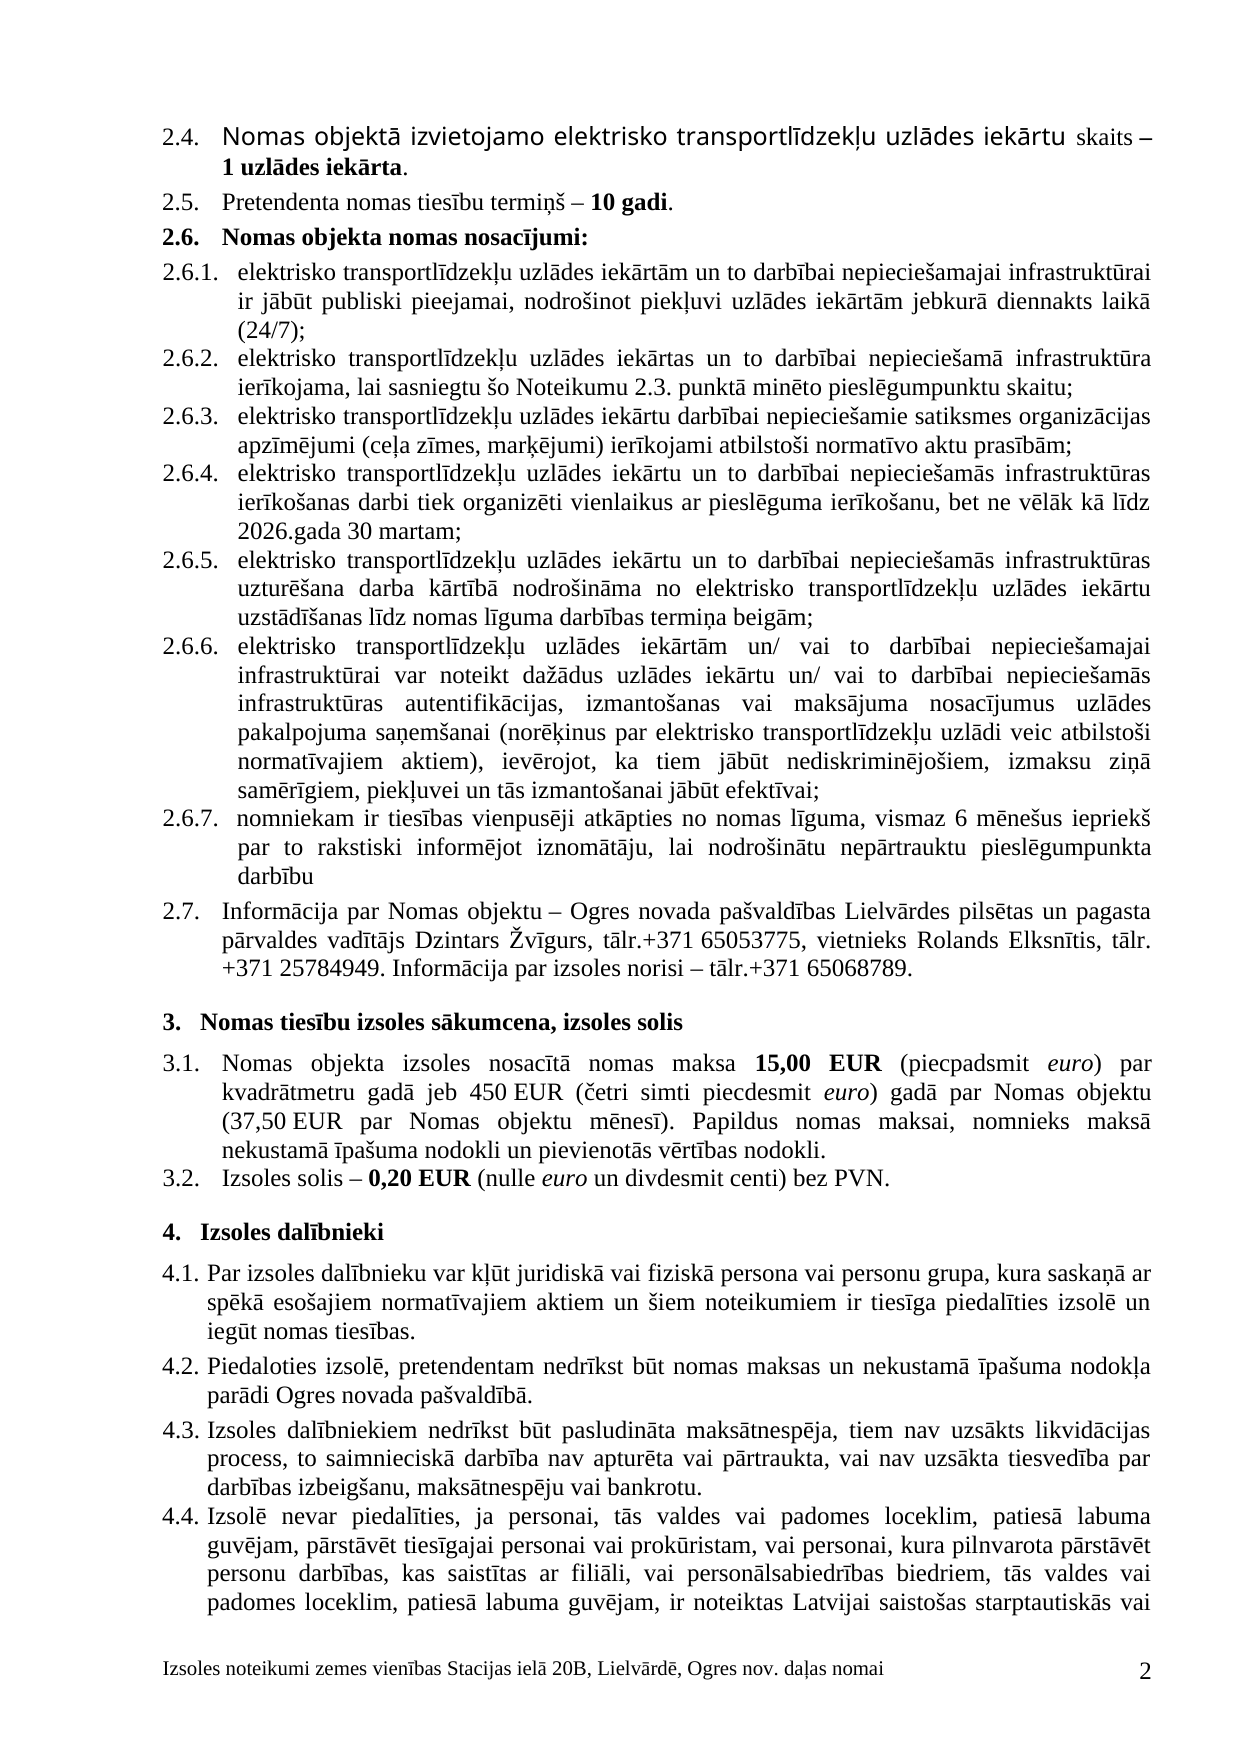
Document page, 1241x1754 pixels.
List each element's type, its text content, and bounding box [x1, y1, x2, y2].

list elektrisko transportlīdzekļu uzlādes iekārtu un to darbībai nepieciešamās infrastruktūras uzturēšana darba kārtībā nodrošināma no elektrisko transportlīdzekļu uzlādes iekārtu uzstādīšanas līdz nomas līguma darbības termiņa beigām; [162, 545, 1152, 631]
list elektrisko transportlīdzekļu uzlādes iekārtām un to darbībai nepieciešamajai infrastruktūrai ir jābūt publiski pieejamai, nodrošinot piekļuvi uzlādes iekārtām jebkurā diennakts laikā (24/7); [162, 257, 1152, 343]
list Izsoles solis – 0,20 EUR (nulle euro un divdesmit centi) bez PVN. [162, 1163, 1152, 1192]
list Informācija par Nomas objektu – Ogres novada pašvaldības Lielvārdes pilsētas un pagasta pārvaldes vadītājs Dzintars Žvīgurs, tālr.+371 65053775, vietnieks Rolands Elksnītis, tālr.+371 25784949. Informācija par izsoles norisi – tālr.+371 65068789. [162, 896, 1152, 982]
list nomniekam ir tiesības vienpusēji atkāpties no nomas līguma, vismaz 6 mēnešus iepriekš par to rakstiski informējot iznomātāju, lai nodrošinātu nepārtrauktu pieslēgumpunkta darbību [162, 803, 1152, 890]
list Nomas objekta nomas nosacījumi: [162, 222, 1152, 251]
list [162, 1501, 1152, 1616]
list elektrisko transportlīdzekļu uzlādes iekārtas un to darbībai nepieciešamā infrastruktūra ierīkojama, lai sasniegtu šo Noteikumu 2.3. punktā minēto pieslēgumpunktu skaitu; [162, 343, 1152, 401]
list Nomas objekta izsoles nosacītā nomas maksa 15,00 EUR (piecpadsmit euro) par kvadrātmetru gadā jeb 450 EUR (četri simti piecdesmit euro) gadā par Nomas objektu (37,50 EUR par Nomas objektu mēnesī). Papildus nomas maksai, nomnieks maksā nekustamā īpašuma nodokli un pievienotās vērtības nodokli. [162, 1048, 1152, 1163]
list Izsoles dalībniekiem nedrīkst būt pasludināta maksātnespēja, tiem nav uzsākts likvidācijas process, to saimnieciskā darbība nav apturēta vai pārtraukta, vai nav uzsākta tiesvedība par darbības izbeigšanu, maksātnespēju vai bankrotu. [162, 1415, 1152, 1501]
list Pretendenta nomas tiesību termiņš – 10 gadi. [162, 187, 1152, 216]
list Piedaloties izsolē, pretendentam nedrīkst būt nomas maksas un nekustamā īpašuma nodokļa parādi Ogres novada pašvaldībā. [162, 1351, 1152, 1408]
list elektrisko transportlīdzekļu uzlādes iekārtu darbībai nepieciešamie satiksmes organizācijas apzīmējumi (ceļa zīmes, marķējumi) ierīkojami atbilstoši normatīvo aktu prasībām; [162, 401, 1152, 458]
list elektrisko transportlīdzekļu uzlādes iekārtām un/ vai to darbībai nepieciešamajai infrastruktūrai var noteikt dažādus uzlādes iekārtu un/ vai to darbībai nepieciešamās infrastruktūras autentifikācijas, izmantošanas vai maksājuma nosacījumus uzlādes pakalpojuma saņemšanai (norēķinus par elektrisko transportlīdzekļu uzlādi veic atbilstoši normatīvajiem aktiem), ievērojot, ka tiem jābūt nediskriminējošiem, izmaksu ziņā samērīgiem, piekļuvei un tās izmantošanai jābūt efektīvai; [162, 631, 1152, 803]
list elektrisko transportlīdzekļu uzlādes iekārtu un to darbībai nepieciešamās infrastruktūras ierīkošanas darbi tiek organizēti vienlaikus ar pieslēguma ierīkošanu, bet ne vēlāk kā līdz 2026.gada 30 martam; [162, 458, 1152, 545]
list Nomas objektā izvietojamo elektrisko transportlīdzekļu uzlādes iekārtu skaits – 1 uzlādes iekārta. [162, 118, 1152, 181]
list Nomas tiesību izsoles sākumcena, izsoles solis [162, 1007, 1152, 1036]
list Par izsoles dalībnieku var kļūt juridiskā vai fiziskā persona vai personu grupa, kura saskaņā ar spēkā esošajiem normatīvajiem aktiem un šiem noteikumiem ir tiesīga piedalīties izsolē un iegūt nomas tiesības. [162, 1258, 1152, 1345]
list Izsoles dalībnieki [162, 1217, 1152, 1246]
